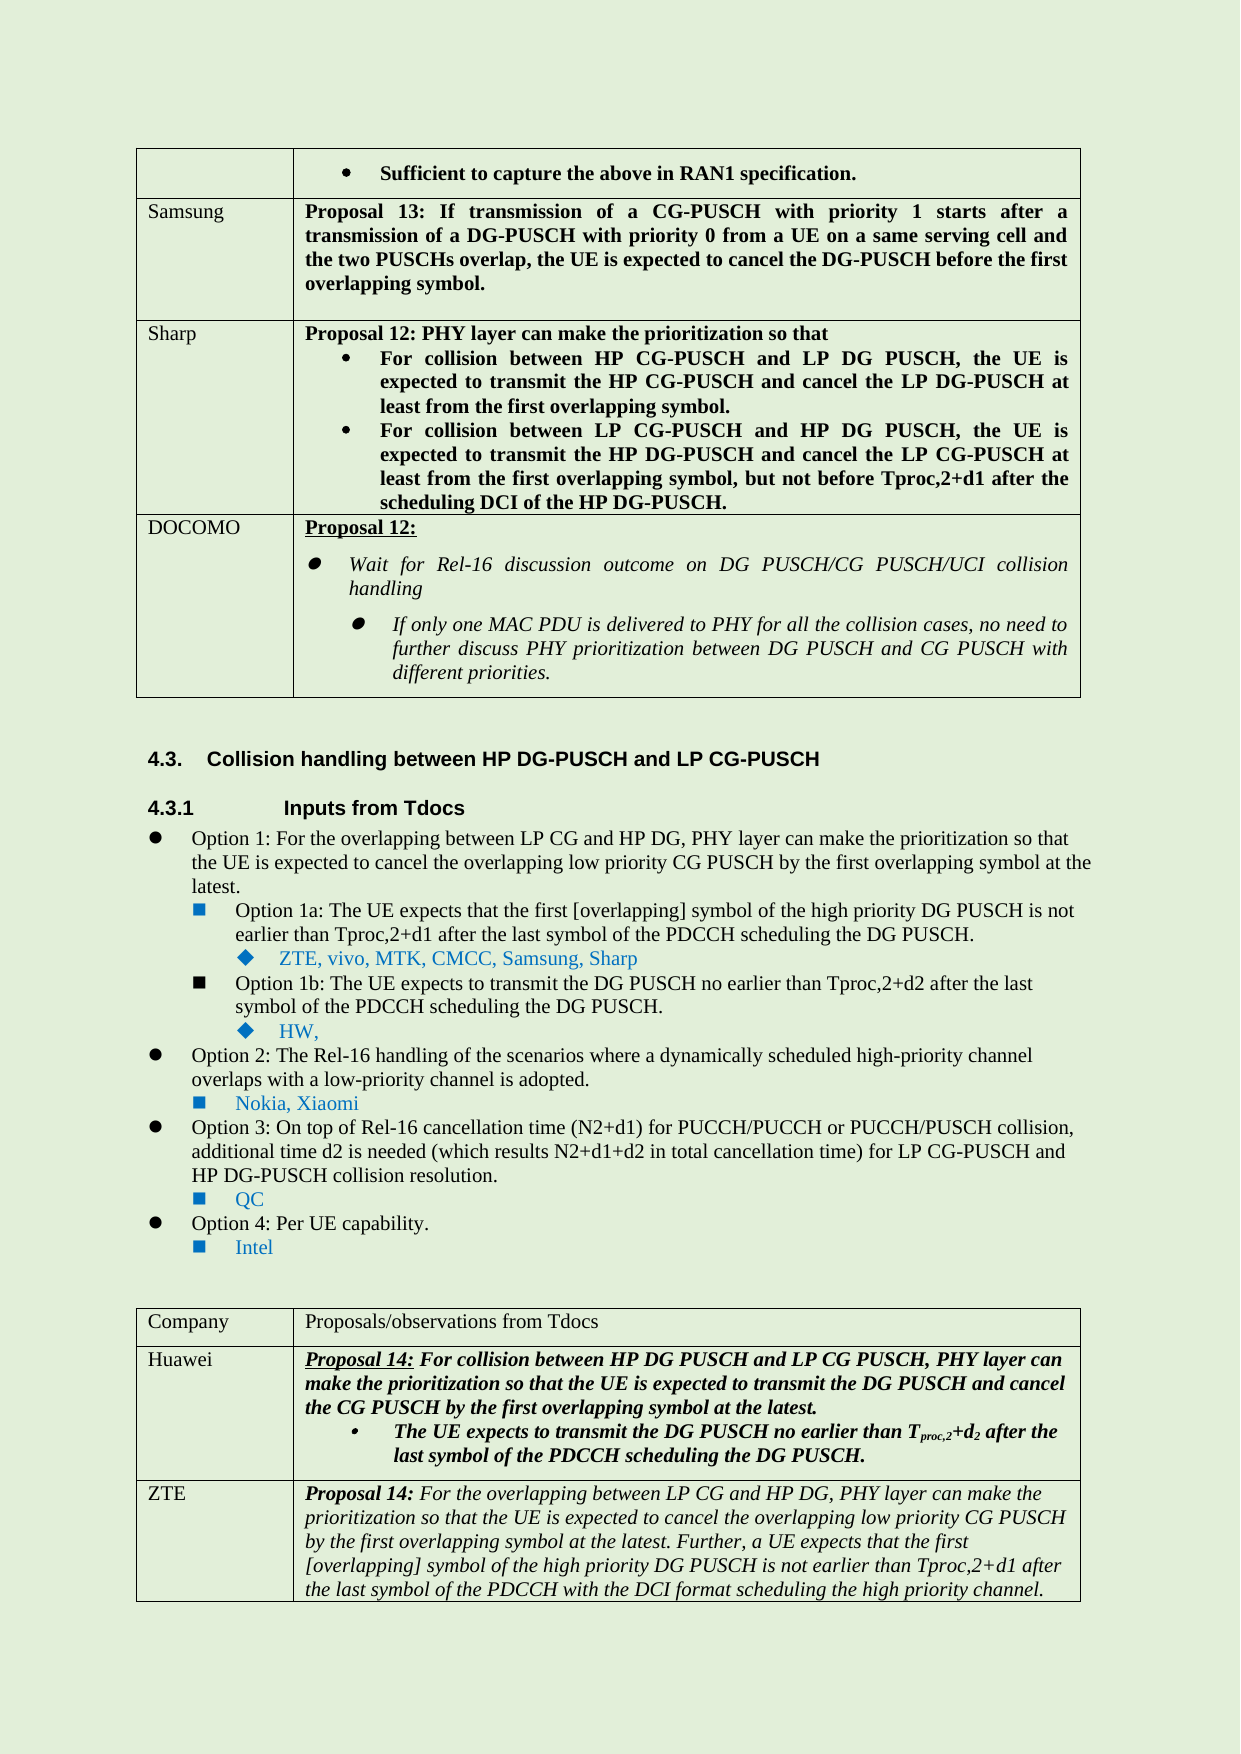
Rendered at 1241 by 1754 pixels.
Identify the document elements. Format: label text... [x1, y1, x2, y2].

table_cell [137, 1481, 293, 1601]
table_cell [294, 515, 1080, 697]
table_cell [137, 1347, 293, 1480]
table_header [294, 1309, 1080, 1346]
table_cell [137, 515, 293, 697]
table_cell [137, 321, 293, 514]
list Option 1: For the overlapping between LP CG and HP DG, PHY layer can make the prioritization so that the UE is expected to cancel the overlapping low priority CG PUSCH by the first overlapping symbol at the latest. [148, 826, 1093, 898]
list Option 2: The Rel-16 handling of the scenarios where a dynamically scheduled high-priority channel overlaps with a low-priority channel is adopted. [148, 1043, 1093, 1091]
list Intel [191, 1235, 1093, 1259]
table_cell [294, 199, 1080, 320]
list QC [191, 1187, 1093, 1211]
list HW, [235, 1018, 1093, 1043]
list Option 1a: The UE expects that the first [overlapping] symbol of the high priority DG PUSCH is not earlier than Tproc,2+d1 after the last symbol of the PDCCH scheduling the DG PUSCH. [191, 898, 1093, 946]
list Option 3: On top of Rel-16 cancellation time (N2+d1) for PUCCH/PUCCH or PUCCH/PUSCH collision, additional time d2 is needed (which results N2+d1+d2 in total cancellation time) for LP CG-PUSCH and HP DG-PUSCH collision resolution. [148, 1115, 1093, 1187]
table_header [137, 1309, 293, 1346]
subtitle Collision handling between HP DG-PUSCH and LP CG-PUSCH [148, 747, 1093, 771]
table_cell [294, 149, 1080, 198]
list ZTE, vivo, MTK, CMCC, Samsung, Sharp [235, 946, 1093, 970]
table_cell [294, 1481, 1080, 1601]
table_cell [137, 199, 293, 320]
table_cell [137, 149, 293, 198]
list Option 1b: The UE expects to transmit the DG PUSCH no earlier than Tproc,2+d2 after the last symbol of the PDCCH scheduling the DG PUSCH. [191, 970, 1093, 1018]
list Nokia, Xiaomi [191, 1091, 1093, 1115]
list Option 4: Per UE capability. [148, 1211, 1093, 1235]
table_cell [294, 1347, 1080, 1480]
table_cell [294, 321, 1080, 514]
subtitle Inputs from Tdocs [148, 796, 1093, 820]
